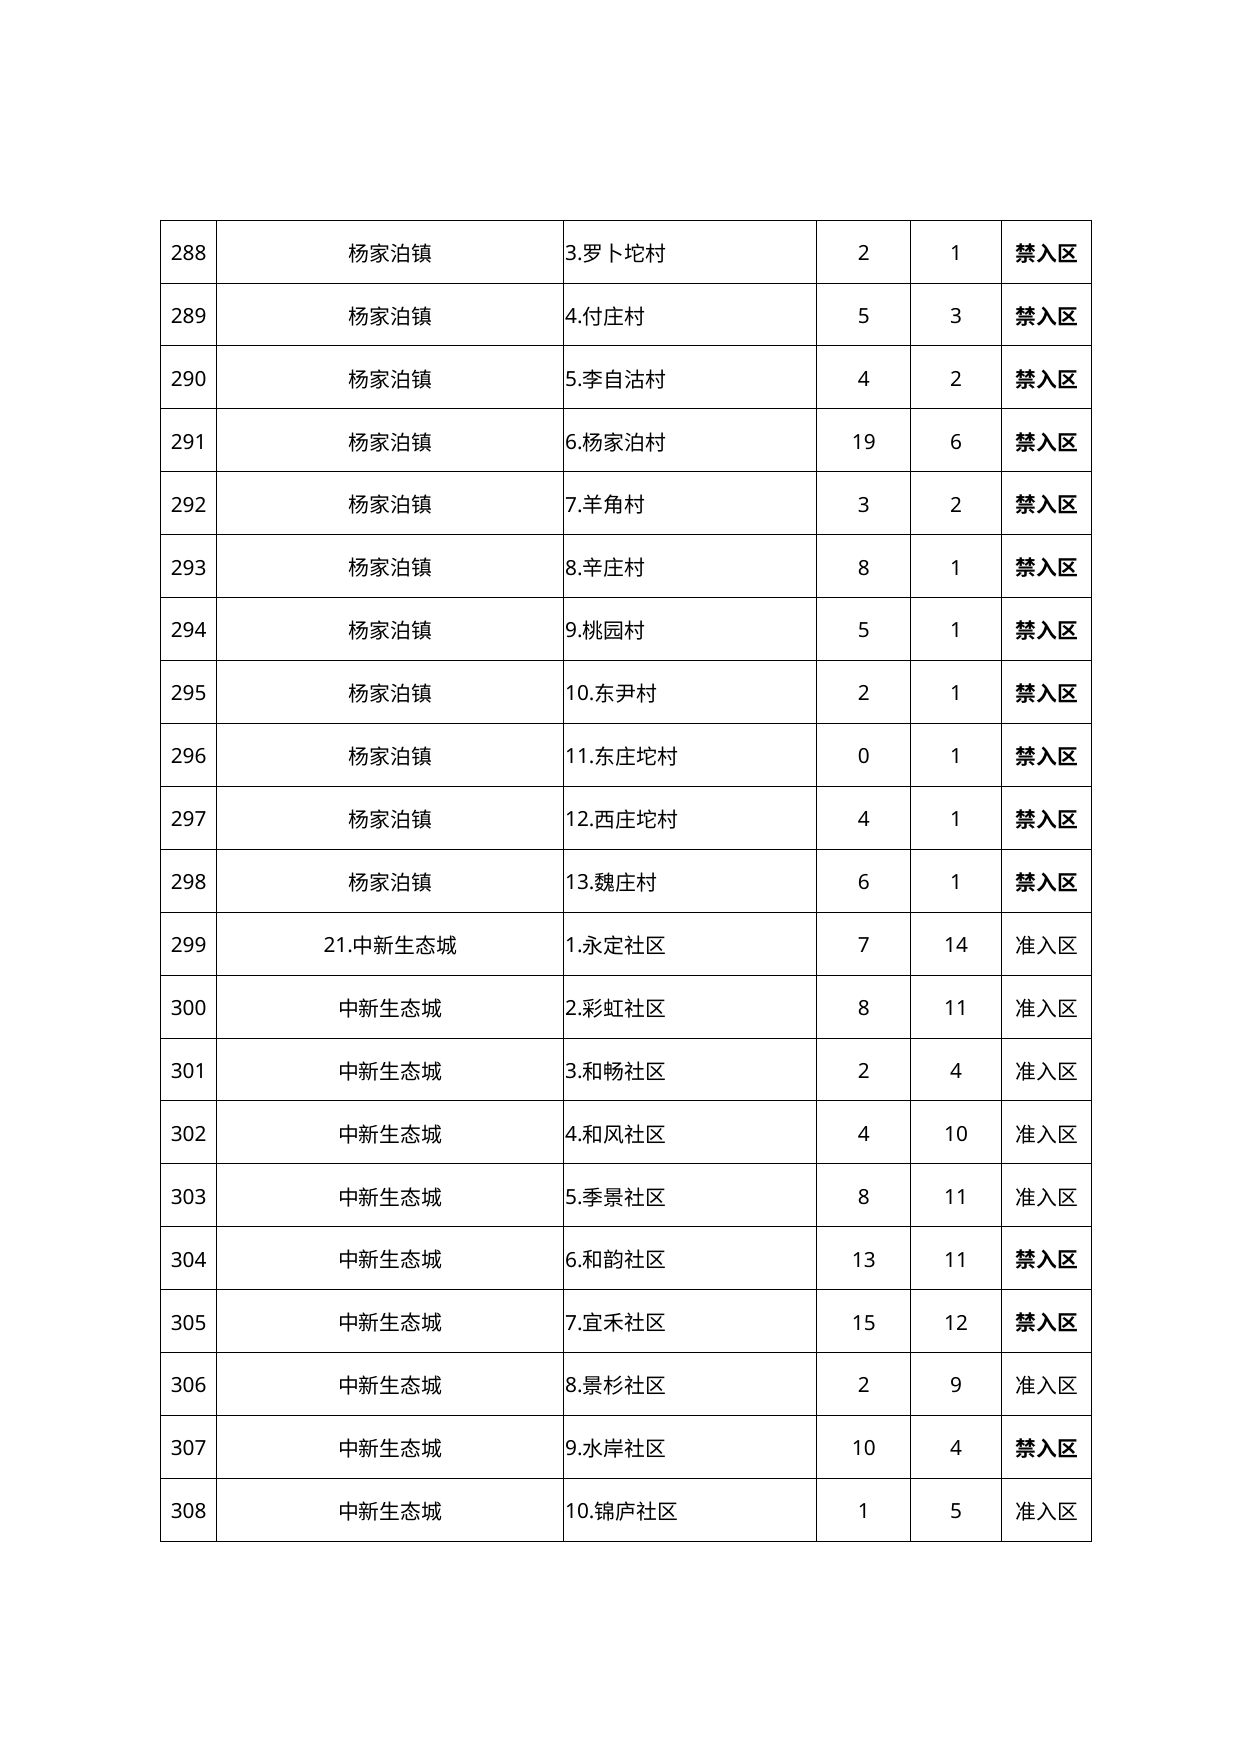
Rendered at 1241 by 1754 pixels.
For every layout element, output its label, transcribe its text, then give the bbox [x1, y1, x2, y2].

table_cell 6 [817, 850, 910, 912]
table_cell 8.景杉社区 [564, 1353, 816, 1415]
table_cell 2 [817, 1039, 910, 1100]
table_cell 禁入区 [1002, 1290, 1091, 1352]
table_cell 11 [911, 976, 1001, 1037]
table_cell 289 [161, 284, 216, 345]
table_cell 292 [161, 472, 216, 534]
table_cell 杨家泊镇 [217, 724, 563, 786]
table_cell 291 [161, 409, 216, 471]
table_cell 2 [817, 221, 910, 282]
table_cell 19 [817, 409, 910, 471]
table_cell 21.中新生态城 [217, 913, 563, 974]
table_cell 禁入区 [1002, 346, 1091, 408]
table_cell 301 [161, 1039, 216, 1100]
table_cell 13.魏庄村 [564, 850, 816, 912]
table_cell 6.和韵社区 [564, 1227, 816, 1289]
table_cell 303 [161, 1164, 216, 1226]
table_cell 1 [911, 598, 1001, 660]
table_cell 9.桃园村 [564, 598, 816, 660]
table_cell 295 [161, 661, 216, 723]
table_cell 1 [911, 661, 1001, 723]
table_cell 杨家泊镇 [217, 472, 563, 534]
table_cell 准入区 [1002, 1101, 1091, 1163]
table_cell 7 [817, 913, 910, 974]
table_cell 3.和畅社区 [564, 1039, 816, 1100]
table_cell 297 [161, 787, 216, 849]
table_cell 7.宜禾社区 [564, 1290, 816, 1352]
table_cell 8 [817, 976, 910, 1037]
table_cell 中新生态城 [217, 1479, 563, 1541]
table_cell 12.西庄坨村 [564, 787, 816, 849]
table_cell 2 [911, 346, 1001, 408]
table_cell 307 [161, 1416, 216, 1478]
table_cell 1 [911, 850, 1001, 912]
table_cell 7.羊角村 [564, 472, 816, 534]
table_cell 4 [817, 1101, 910, 1163]
table_cell 1 [911, 724, 1001, 786]
table_cell 3 [911, 284, 1001, 345]
table_cell 4 [911, 1039, 1001, 1100]
table_cell 294 [161, 598, 216, 660]
table_cell 禁入区 [1002, 1416, 1091, 1478]
table_cell 5 [817, 284, 910, 345]
table_cell 中新生态城 [217, 1164, 563, 1226]
table_cell 中新生态城 [217, 1416, 563, 1478]
table_cell 4 [911, 1416, 1001, 1478]
table_cell 中新生态城 [217, 1227, 563, 1289]
table_cell 9 [911, 1353, 1001, 1415]
table_cell 准入区 [1002, 976, 1091, 1037]
table_cell 5.季景社区 [564, 1164, 816, 1226]
table_cell 禁入区 [1002, 724, 1091, 786]
table_cell 15 [817, 1290, 910, 1352]
table_cell 准入区 [1002, 1039, 1091, 1100]
table_cell 10.东尹村 [564, 661, 816, 723]
table_cell 6 [911, 409, 1001, 471]
table_cell 禁入区 [1002, 409, 1091, 471]
table_cell 1 [817, 1479, 910, 1541]
table_cell 杨家泊镇 [217, 284, 563, 345]
table_cell 准入区 [1002, 1479, 1091, 1541]
table_cell 14 [911, 913, 1001, 974]
table_cell 3.罗卜坨村 [564, 221, 816, 282]
table_cell 1.永定社区 [564, 913, 816, 974]
table_cell 8 [817, 535, 910, 597]
table_cell 准入区 [1002, 1164, 1091, 1226]
table_cell 杨家泊镇 [217, 409, 563, 471]
table_cell 11 [911, 1164, 1001, 1226]
table_cell 5 [911, 1479, 1001, 1541]
table_cell 禁入区 [1002, 850, 1091, 912]
table_cell 302 [161, 1101, 216, 1163]
table_cell 290 [161, 346, 216, 408]
table_cell 禁入区 [1002, 1227, 1091, 1289]
table_cell 1 [911, 535, 1001, 597]
table_cell 杨家泊镇 [217, 535, 563, 597]
table_cell 4.和风社区 [564, 1101, 816, 1163]
table_cell 10 [817, 1416, 910, 1478]
table_cell 2 [911, 472, 1001, 534]
table_cell 禁入区 [1002, 472, 1091, 534]
table_cell 4 [817, 346, 910, 408]
table_cell 6.杨家泊村 [564, 409, 816, 471]
table_cell 2 [817, 661, 910, 723]
table_cell 306 [161, 1353, 216, 1415]
table_cell 杨家泊镇 [217, 661, 563, 723]
table_cell 298 [161, 850, 216, 912]
table_cell 308 [161, 1479, 216, 1541]
table_cell 0 [817, 724, 910, 786]
table_cell 13 [817, 1227, 910, 1289]
table_cell 中新生态城 [217, 1290, 563, 1352]
table_cell 禁入区 [1002, 535, 1091, 597]
table_cell 2.彩虹社区 [564, 976, 816, 1037]
table_cell 1 [911, 221, 1001, 282]
table_cell 准入区 [1002, 913, 1091, 974]
table_cell 禁入区 [1002, 787, 1091, 849]
table_cell 1 [911, 787, 1001, 849]
table_cell 5.李自沽村 [564, 346, 816, 408]
table_cell 2 [817, 1353, 910, 1415]
table_cell 300 [161, 976, 216, 1037]
table_cell 中新生态城 [217, 1353, 563, 1415]
table_cell 4 [817, 787, 910, 849]
table_cell 5 [817, 598, 910, 660]
table_cell 304 [161, 1227, 216, 1289]
table_cell 3 [817, 472, 910, 534]
table_cell 8.辛庄村 [564, 535, 816, 597]
table_cell 中新生态城 [217, 1039, 563, 1100]
table_cell 10.锦庐社区 [564, 1479, 816, 1541]
table_cell 12 [911, 1290, 1001, 1352]
table_cell 8 [817, 1164, 910, 1226]
table_cell 288 [161, 221, 216, 282]
table_cell 中新生态城 [217, 976, 563, 1037]
table_cell 禁入区 [1002, 221, 1091, 282]
table_cell 305 [161, 1290, 216, 1352]
table_cell 杨家泊镇 [217, 850, 563, 912]
table_cell 9.水岸社区 [564, 1416, 816, 1478]
table_cell 禁入区 [1002, 284, 1091, 345]
table_cell 296 [161, 724, 216, 786]
table_cell 11 [911, 1227, 1001, 1289]
table_cell 299 [161, 913, 216, 974]
table_cell 禁入区 [1002, 598, 1091, 660]
table_cell 杨家泊镇 [217, 598, 563, 660]
table_cell 11.东庄坨村 [564, 724, 816, 786]
table_cell 293 [161, 535, 216, 597]
table_cell 中新生态城 [217, 1101, 563, 1163]
table_cell 10 [911, 1101, 1001, 1163]
table_cell 杨家泊镇 [217, 346, 563, 408]
table_cell 禁入区 [1002, 661, 1091, 723]
table_cell 杨家泊镇 [217, 787, 563, 849]
table_cell 杨家泊镇 [217, 221, 563, 282]
table_cell 4.付庄村 [564, 284, 816, 345]
table_cell 准入区 [1002, 1353, 1091, 1415]
